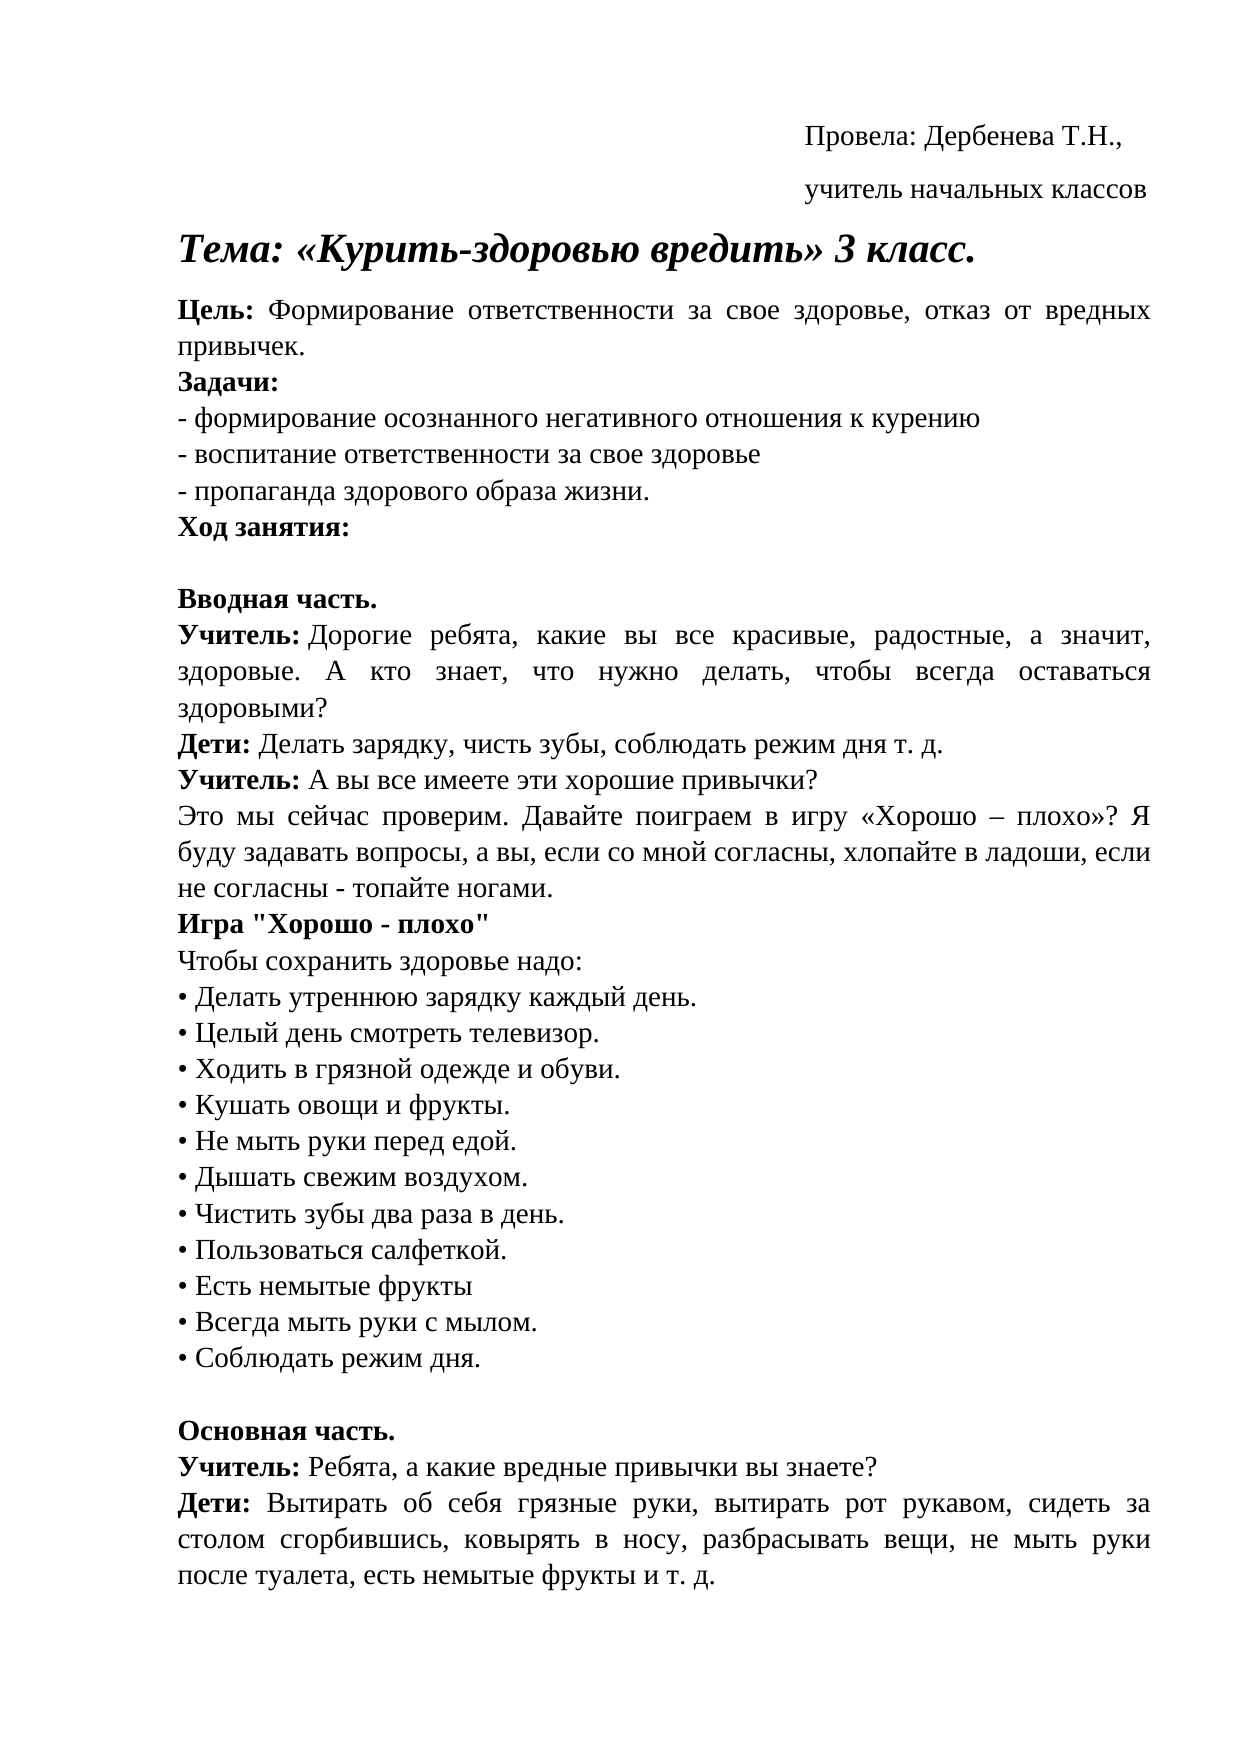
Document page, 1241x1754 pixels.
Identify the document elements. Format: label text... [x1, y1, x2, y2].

text Дети: Вытирать об себя грязные руки, вытирать рот рукавом, сидеть за столом сгорбившись, ковырять в носу, разбрасывать вещи, не мыть руки после туалета, есть немытые фрукты и т. д. [177, 1485, 1152, 1591]
text • Всегда мыть руки с мылом. [177, 1304, 1152, 1338]
text • Ходить в грязной одежде и обуви. [177, 1051, 1152, 1085]
text - воспитание ответственности за свое здоровье [177, 437, 1152, 470]
text Цель: Формирование ответственности за свое здоровье, отказ от вредных привычек. [177, 292, 1152, 362]
text • Чистить зубы два раза в день. [177, 1196, 1152, 1229]
text - формирование осознанного негативного отношения к курению [177, 401, 1152, 434]
text Задачи: [177, 364, 1152, 398]
text Это мы сейчас проверим. Давайте поиграем в игру «Хорошо – плохо»? Я буду задавать вопросы, а вы, если со мной согласны, хлопайте в ладоши, если не согласны - топайте ногами. [177, 798, 1152, 904]
text - пропаганда здорового образа жизни. [177, 473, 1152, 506]
text • Соблюдать режим дня. [177, 1340, 1152, 1374]
text Провела: Дербенева Т.Н., [177, 118, 1152, 152]
text • Есть немытые фрукты [177, 1268, 1152, 1302]
text • Не мыть руки перед едой. [177, 1123, 1152, 1157]
text Основная часть. [177, 1413, 1152, 1446]
text учитель начальных классов [177, 171, 1152, 204]
text Учитель: А вы все имеете эти хорошие привычки? [177, 762, 1152, 796]
text Чтобы сохранить здоровье надо: [177, 943, 1152, 976]
text Ход занятия: [177, 509, 1152, 542]
text Игра "Хорошо - плохо" [177, 907, 1152, 940]
text • Пользоваться салфеткой. [177, 1232, 1152, 1265]
text Вводная часть. [177, 581, 1152, 615]
text • Целый день смотреть телевизор. [177, 1015, 1152, 1048]
text Учитель: Дорогие ребята, какие вы все красивые, радостные, а значит, здоровые. А кто знает, что нужно делать, чтобы всегда оставаться здоровыми? [177, 617, 1152, 723]
text • Дышать свежим воздухом. [177, 1159, 1152, 1193]
text • Делать утреннюю зарядку каждый день. [177, 979, 1152, 1012]
text Дети: Делать зарядку, чисть зубы, соблюдать режим дня т. д. [177, 726, 1152, 759]
text Тема: «Курить-здоровью вредить» 3 класс. [177, 224, 1152, 272]
text • Кушать овощи и фрукты. [177, 1087, 1152, 1121]
text Учитель: Ребята, а какие вредные привычки вы знаете? [177, 1449, 1152, 1482]
